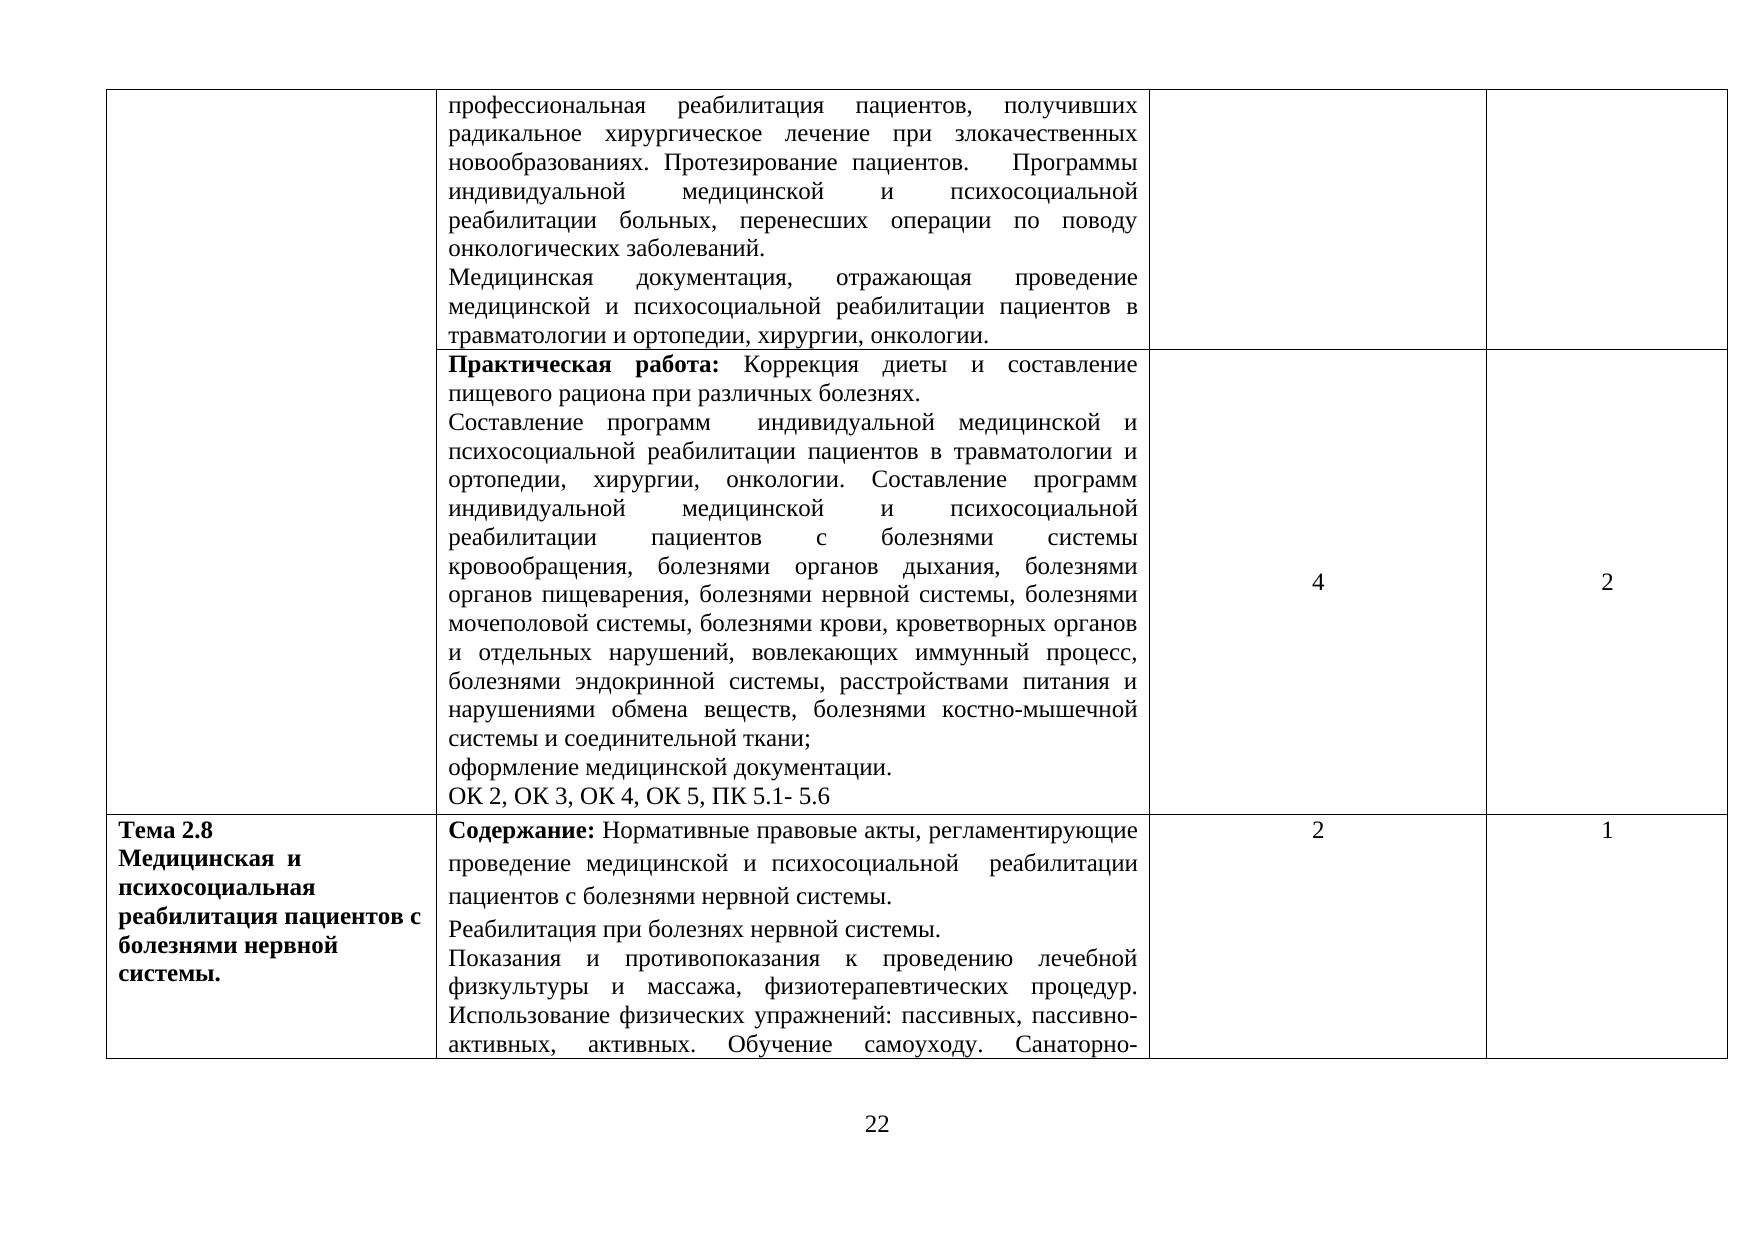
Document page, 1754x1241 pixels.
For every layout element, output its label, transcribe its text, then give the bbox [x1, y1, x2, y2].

table_cell Практическая работа: Коррекция диеты и составление пищевого рациона при различных болезнях. Составление программ индивидуальной медицинской и психосоциальной реабилитации пациентов в травматологии и ортопедии, хирургии, онкологии. Составление программ индивидуальной медицинской и психосоциальной реабилитации пациентов с болезнями системы кровообращения, болезнями органов дыхания, болезнями органов пищеварения, болезнями нервной системы, болезнями мочеполовой системы, болезнями крови, кроветворных органов и отдельных нарушений, вовлекающих иммунный процесс, болезнями эндокринной системы, расстройствами питания и нарушениями обмена веществ, болезнями костно-мышечной системы и соединительной ткани; оформление медицинской документации. ОК 2, ОК 3, ОК 4, ОК 5, ПК 5.1- 5.6 [437, 350, 1149, 814]
table_cell 2 [1487, 350, 1727, 814]
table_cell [437, 90, 1149, 348]
table_cell 1 [1487, 90, 1727, 348]
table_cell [107, 90, 436, 814]
table_cell 2 [1150, 90, 1486, 348]
table_cell 1 [1487, 815, 1727, 1058]
table_cell 4 [1150, 350, 1486, 814]
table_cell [107, 815, 436, 1058]
table_cell 2 [1150, 815, 1486, 1058]
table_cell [437, 815, 1149, 1058]
